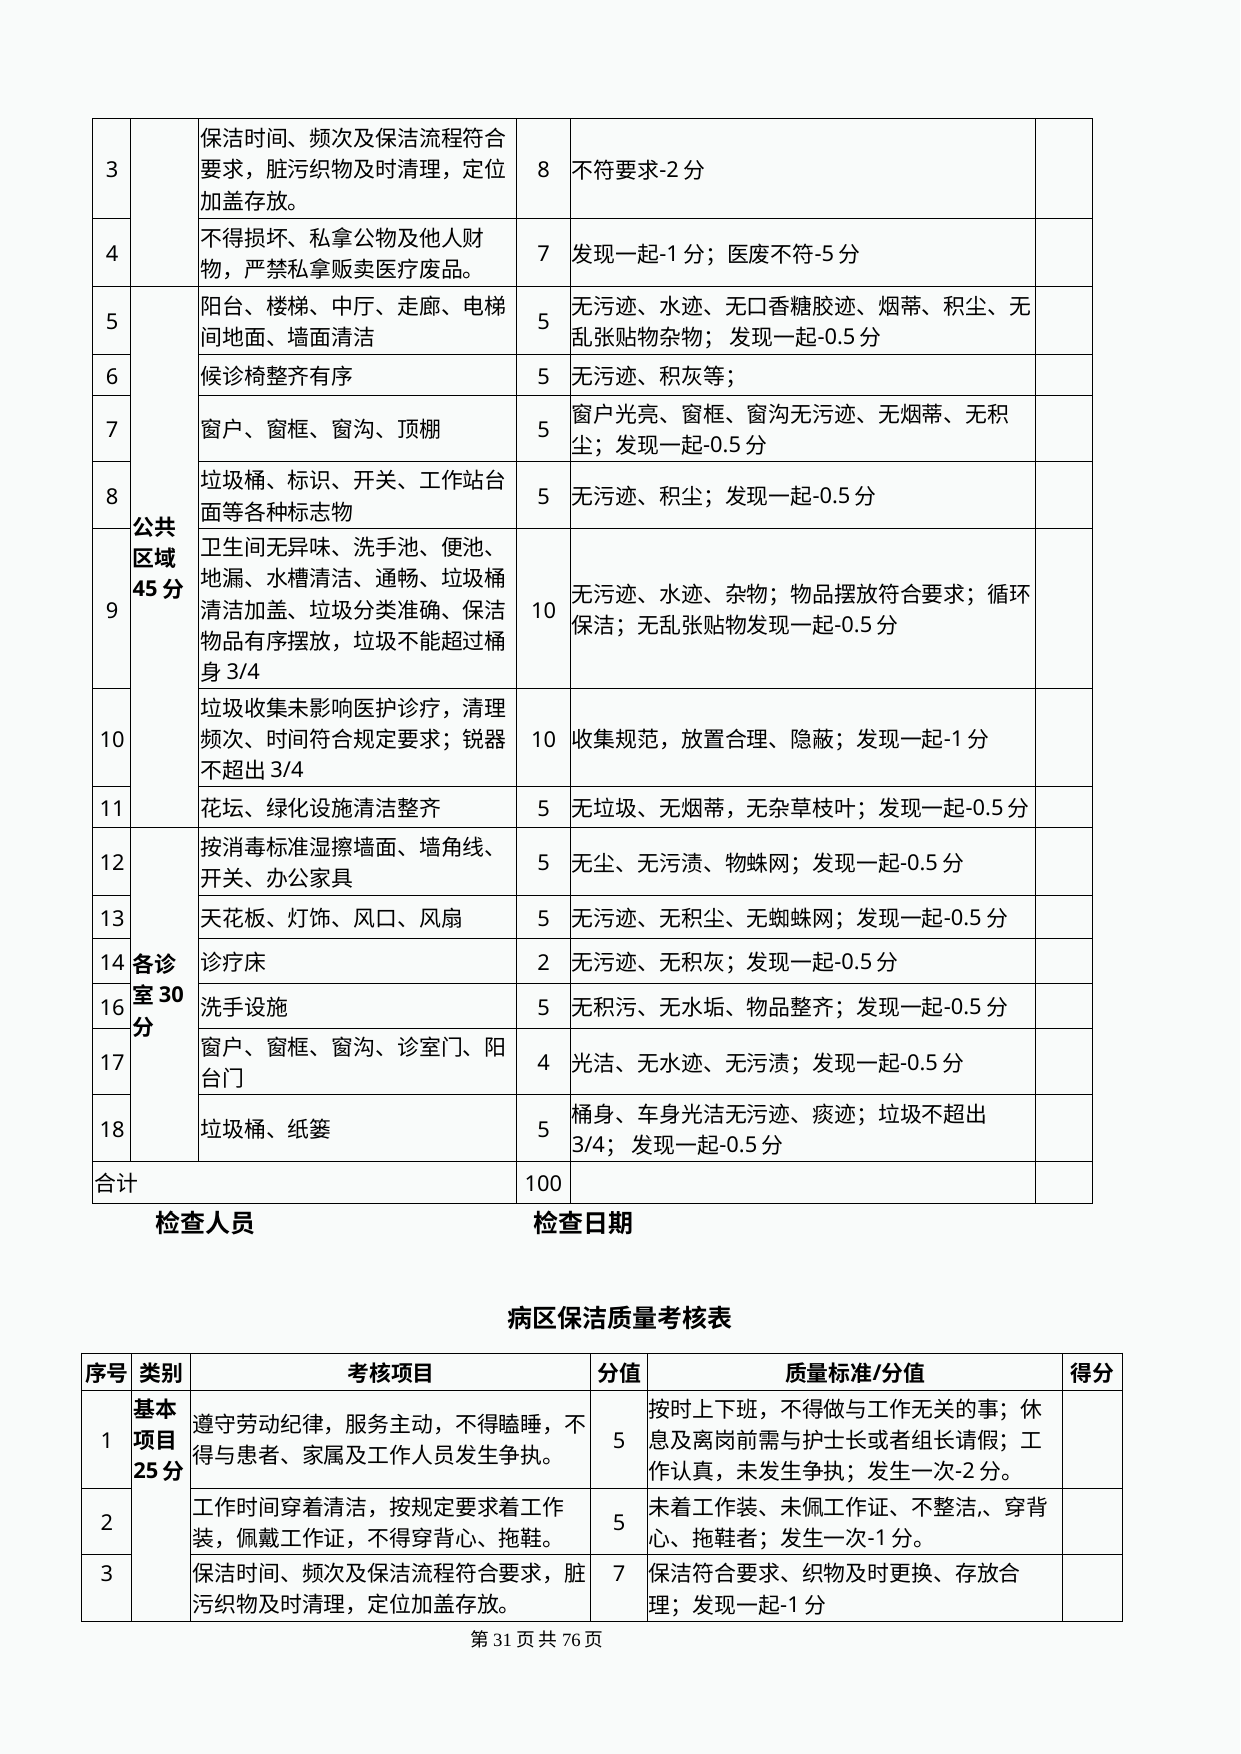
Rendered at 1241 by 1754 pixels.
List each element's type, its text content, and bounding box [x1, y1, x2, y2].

table_cell 保洁符合要求、织物及时更换、存放合理；发现一起-1分 [648, 1555, 1062, 1621]
table_cell [1036, 984, 1092, 1027]
table_cell 发现一起-1分；医废不符-5分 [571, 219, 1035, 286]
table_cell [1036, 828, 1092, 895]
table_cell 垃圾桶、标识、开关、工作站台面等各种标志物 [199, 462, 516, 528]
table_cell 垃圾桶、纸篓 [199, 1095, 516, 1161]
table_cell 3 [82, 1555, 131, 1621]
table_cell 18 [93, 1095, 130, 1161]
table_cell 无污迹、水迹、无口香糖胶迹、烟蒂、积尘、无乱张贴物杂物； 发现一起-0.5分 [571, 287, 1035, 354]
table_cell 公共区域45分 [131, 287, 198, 827]
table_cell 基本项目25分 [132, 1391, 190, 1621]
table_cell 按时上下班，不得做与工作无关的事；休息及离岗前需与护士长或者组长请假；工作认真，未发生争执；发生一次-2分。 [648, 1391, 1062, 1487]
table_cell 保洁时间、频次及保洁流程符合要求，脏污织物及时清理，定位加盖存放。 [199, 119, 516, 218]
table_header 分值 [591, 1354, 647, 1389]
table_cell [1036, 287, 1092, 354]
table_header 得分 [1063, 1354, 1122, 1389]
table_cell 诊疗床 [199, 939, 516, 983]
table_cell 8 [517, 119, 570, 218]
table_cell 5 [517, 896, 570, 938]
table_cell 光洁、无水迹、无污渍；发现一起-0.5分 [571, 1029, 1035, 1094]
table_cell 14 [93, 939, 130, 983]
table_header 考核项目 [191, 1354, 590, 1389]
table_cell [1063, 1489, 1122, 1554]
table_cell 无尘、无污渍、物蛛网；发现一起-0.5分 [571, 828, 1035, 895]
table_cell [571, 1162, 1035, 1203]
table_cell 无积污、无水垢、物品整齐；发现一起-0.5分 [571, 984, 1035, 1027]
table_cell [1036, 1095, 1092, 1161]
table_cell 未着工作装、未佩工作证、不整洁,、穿背心、拖鞋者；发生一次-1分。 [648, 1489, 1062, 1554]
table_cell [1036, 787, 1092, 827]
text 检查人员 检查日期 [156, 1204, 1122, 1240]
table_cell 16 [93, 984, 130, 1027]
table_cell 无污迹、积尘；发现一起-0.5分 [571, 462, 1035, 528]
table_cell 1 [82, 1391, 131, 1487]
table_cell 无污迹、无积尘、无蜘蛛网；发现一起-0.5分 [571, 896, 1035, 938]
table_cell 4 [517, 1029, 570, 1094]
table_cell 5 [517, 787, 570, 827]
table_cell 桶身、车身光洁无污迹、痰迹；垃圾不超出3/4； 发现一起-0.5分 [571, 1095, 1035, 1161]
table_cell [1063, 1391, 1122, 1487]
table_cell 保洁时间、频次及保洁流程符合要求，脏污织物及时清理，定位加盖存放。 [191, 1555, 590, 1621]
table_cell 11 [93, 787, 130, 827]
table_cell [1036, 896, 1092, 938]
text 病区保洁质量考核表 [118, 1298, 1122, 1334]
table_cell 工作时间穿着清洁，按规定要求着工作装，佩戴工作证，不得穿背心、拖鞋。 [191, 1489, 590, 1554]
table_cell 不符要求-2分 [571, 119, 1035, 218]
table_cell 各诊室30分 [131, 828, 198, 1161]
table_cell [1036, 462, 1092, 528]
table_cell 5 [517, 396, 570, 461]
table_cell 7 [517, 219, 570, 286]
table_header 序号 [82, 1354, 131, 1389]
table_cell 10 [93, 689, 130, 786]
table_cell 5 [517, 355, 570, 394]
table_cell 10 [517, 529, 570, 688]
table_cell [1063, 1555, 1122, 1621]
table_cell 无污迹、积灰等； [571, 355, 1035, 394]
table_cell 垃圾收集未影响医护诊疗，清理频次、时间符合规定要求；锐器不超出3/4 [199, 689, 516, 786]
table_cell 12 [93, 828, 130, 895]
table_cell 窗户、窗框、窗沟、诊室门、阳台门 [199, 1029, 516, 1094]
table_cell 无污迹、水迹、杂物；物品摆放符合要求；循环保洁；无乱张贴物发现一起-0.5分 [571, 529, 1035, 688]
table_cell 无污迹、无积灰；发现一起-0.5分 [571, 939, 1035, 983]
table_cell 5 [591, 1391, 647, 1487]
table_cell 5 [517, 287, 570, 354]
table_cell 9 [93, 529, 130, 688]
table_cell 遵守劳动纪律，服务主动，不得瞌睡，不得与患者、家属及工作人员发生争执。 [191, 1391, 590, 1487]
table_cell 阳台、楼梯、中厅、走廊、电梯间地面、墙面清洁 [199, 287, 516, 354]
table_cell [1036, 689, 1092, 786]
table_cell 不得损坏、私拿公物及他人财物，严禁私拿贩卖医疗废品。 [199, 219, 516, 286]
table_cell 8 [93, 462, 130, 528]
table_header 类别 [132, 1354, 190, 1389]
table_cell 2 [517, 939, 570, 983]
table_cell 5 [517, 828, 570, 895]
table_cell 5 [93, 287, 130, 354]
table_cell [1036, 1162, 1092, 1203]
table_cell 5 [591, 1489, 647, 1554]
table_cell 17 [93, 1029, 130, 1094]
table_cell [1036, 939, 1092, 983]
table_cell 洗手设施 [199, 984, 516, 1027]
table_cell 7 [93, 396, 130, 461]
table_cell [1036, 355, 1092, 394]
table_cell 收集规范，放置合理、隐蔽；发现一起-1分 [571, 689, 1035, 786]
table_cell 3 [93, 119, 130, 218]
table_cell 无垃圾、无烟蒂，无杂草枝叶；发现一起-0.5分 [571, 787, 1035, 827]
table_cell [1036, 529, 1092, 688]
table_cell 6 [93, 355, 130, 394]
table_cell 5 [517, 1095, 570, 1161]
table_header 质量标准/分值 [648, 1354, 1062, 1389]
table_cell 2 [82, 1489, 131, 1554]
table_cell 5 [517, 984, 570, 1027]
table_cell 合计 [93, 1162, 516, 1203]
table_cell 候诊椅整齐有序 [199, 355, 516, 394]
table_cell 100 [517, 1162, 570, 1203]
table_cell 4 [93, 219, 130, 286]
table_cell 窗户、窗框、窗沟、顶棚 [199, 396, 516, 461]
table_cell 13 [93, 896, 130, 938]
table_cell 按消毒标准湿擦墙面、墙角线、开关、办公家具 [199, 828, 516, 895]
table_cell [1036, 1029, 1092, 1094]
table_cell 天花板、灯饰、风口、风扇 [199, 896, 516, 938]
table_cell [1036, 219, 1092, 286]
table_cell 10 [517, 689, 570, 786]
table_cell 7 [591, 1555, 647, 1621]
table_cell [1036, 119, 1092, 218]
table_cell 5 [517, 462, 570, 528]
table_cell 花坛、绿化设施清洁整齐 [199, 787, 516, 827]
table_cell [1036, 396, 1092, 461]
table_cell 窗户光亮、窗框、窗沟无污迹、无烟蒂、无积尘；发现一起-0.5分 [571, 396, 1035, 461]
table_cell 卫生间无异味、洗手池、便池、地漏、水槽清洁、通畅、垃圾桶清洁加盖、垃圾分类准确、保洁物品有序摆放，垃圾不能超过桶身3/4 [199, 529, 516, 688]
